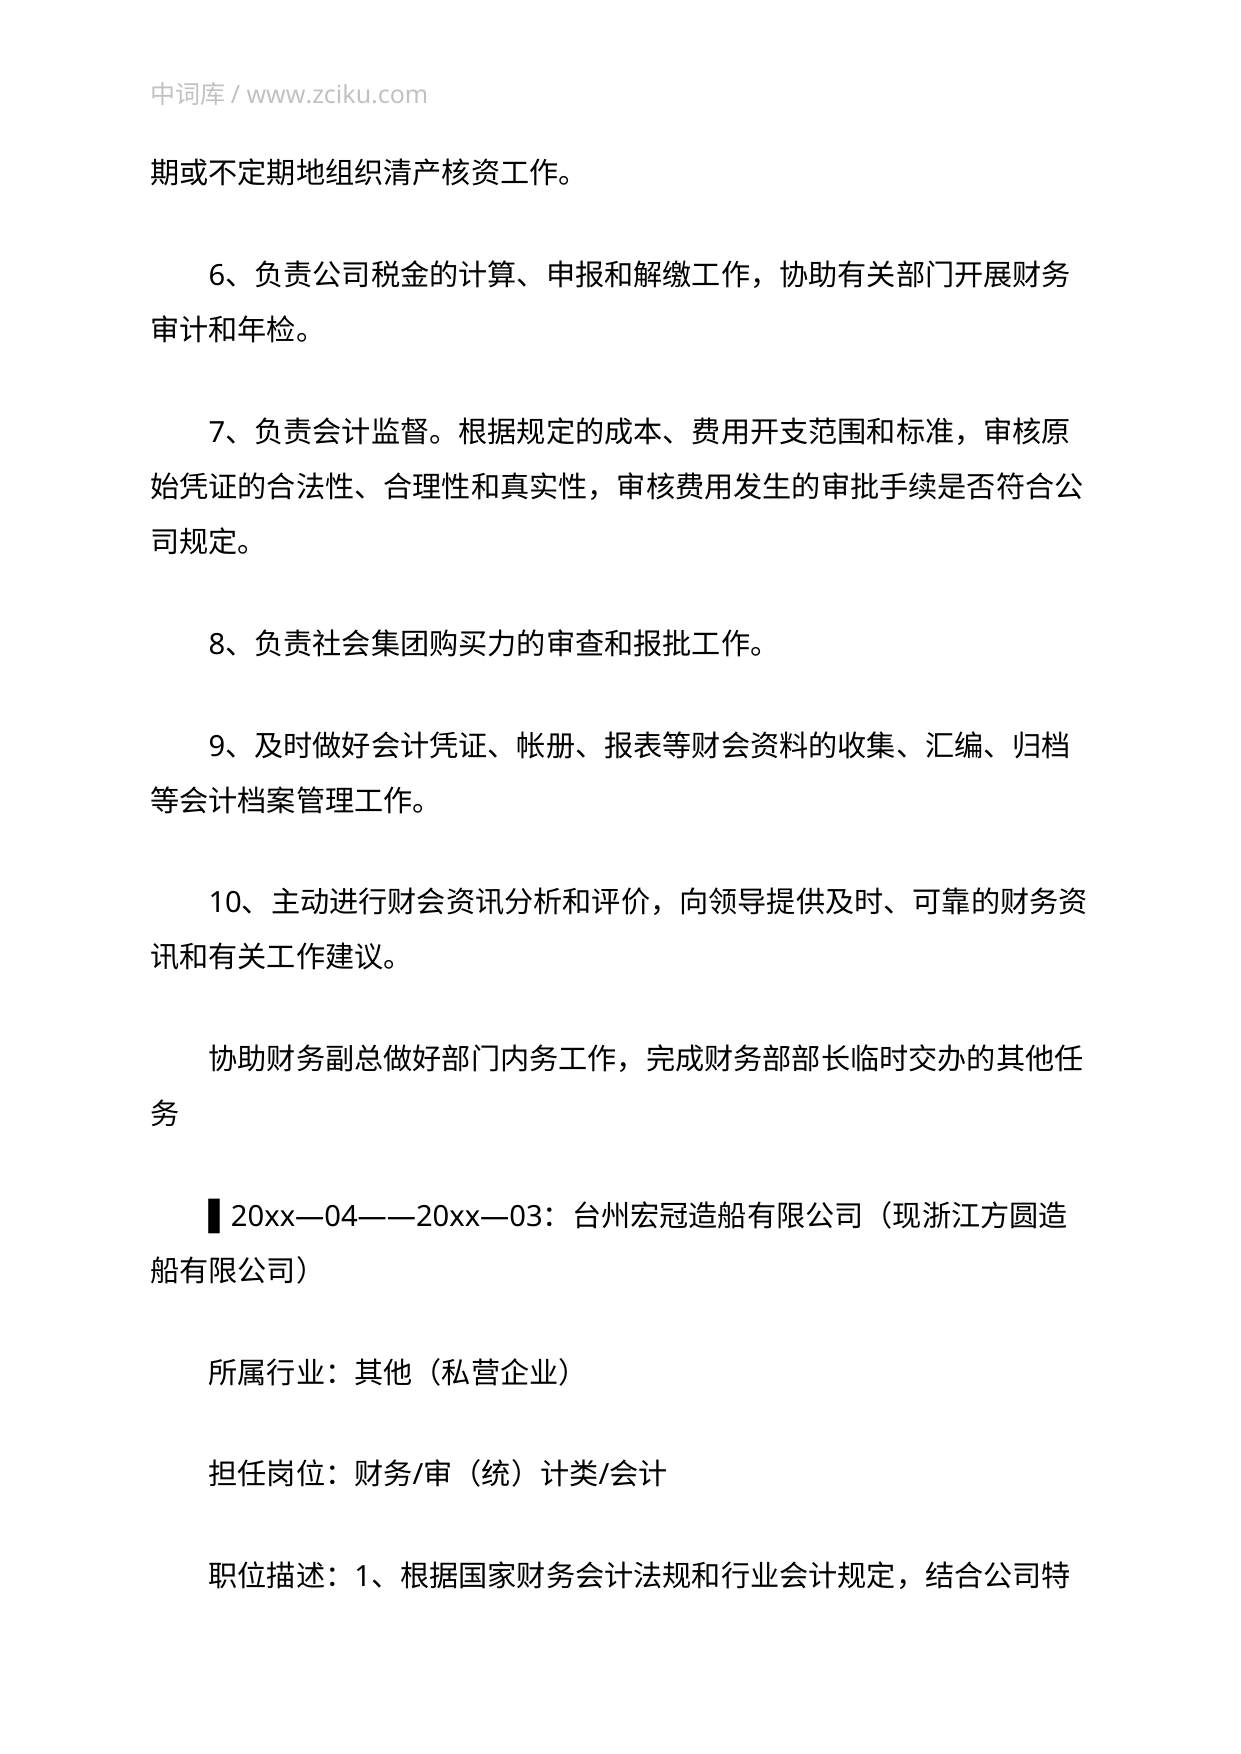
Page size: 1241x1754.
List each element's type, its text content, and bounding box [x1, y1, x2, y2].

text 担任岗位：财务/审（统）计类/会计 [150, 1451, 1090, 1493]
text 10、主动进行财会资讯分析和评价，向领导提供及时、可靠的财务资讯和有关工作建议。 [150, 879, 1090, 976]
text 9、及时做好会计凭证、帐册、报表等财会资料的收集、汇编、归档等会计档案管理工作。 [150, 722, 1090, 819]
text ▌20xx—04——20xx—03：台州宏冠造船有限公司（现浙江方圆造船有限公司） [150, 1192, 1090, 1290]
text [150, 1553, 1090, 1595]
text 所属行业：其他（私营企业） [150, 1349, 1090, 1391]
text 协助财务副总做好部门内务工作，完成财务部部长临时交办的其他任务 [150, 1036, 1090, 1133]
text 6、负责公司税金的计算、申报和解缴工作，协助有关部门开展财务审计和年检。 [150, 252, 1090, 349]
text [150, 150, 1090, 192]
text 8、负责社会集团购买力的审查和报批工作。 [150, 620, 1090, 663]
text 7、负责会计监督。根据规定的成本、费用开支范围和标准，审核原始凭证的合法性、合理性和真实性，审核费用发生的审批手续是否符合公司规定。 [150, 408, 1090, 561]
